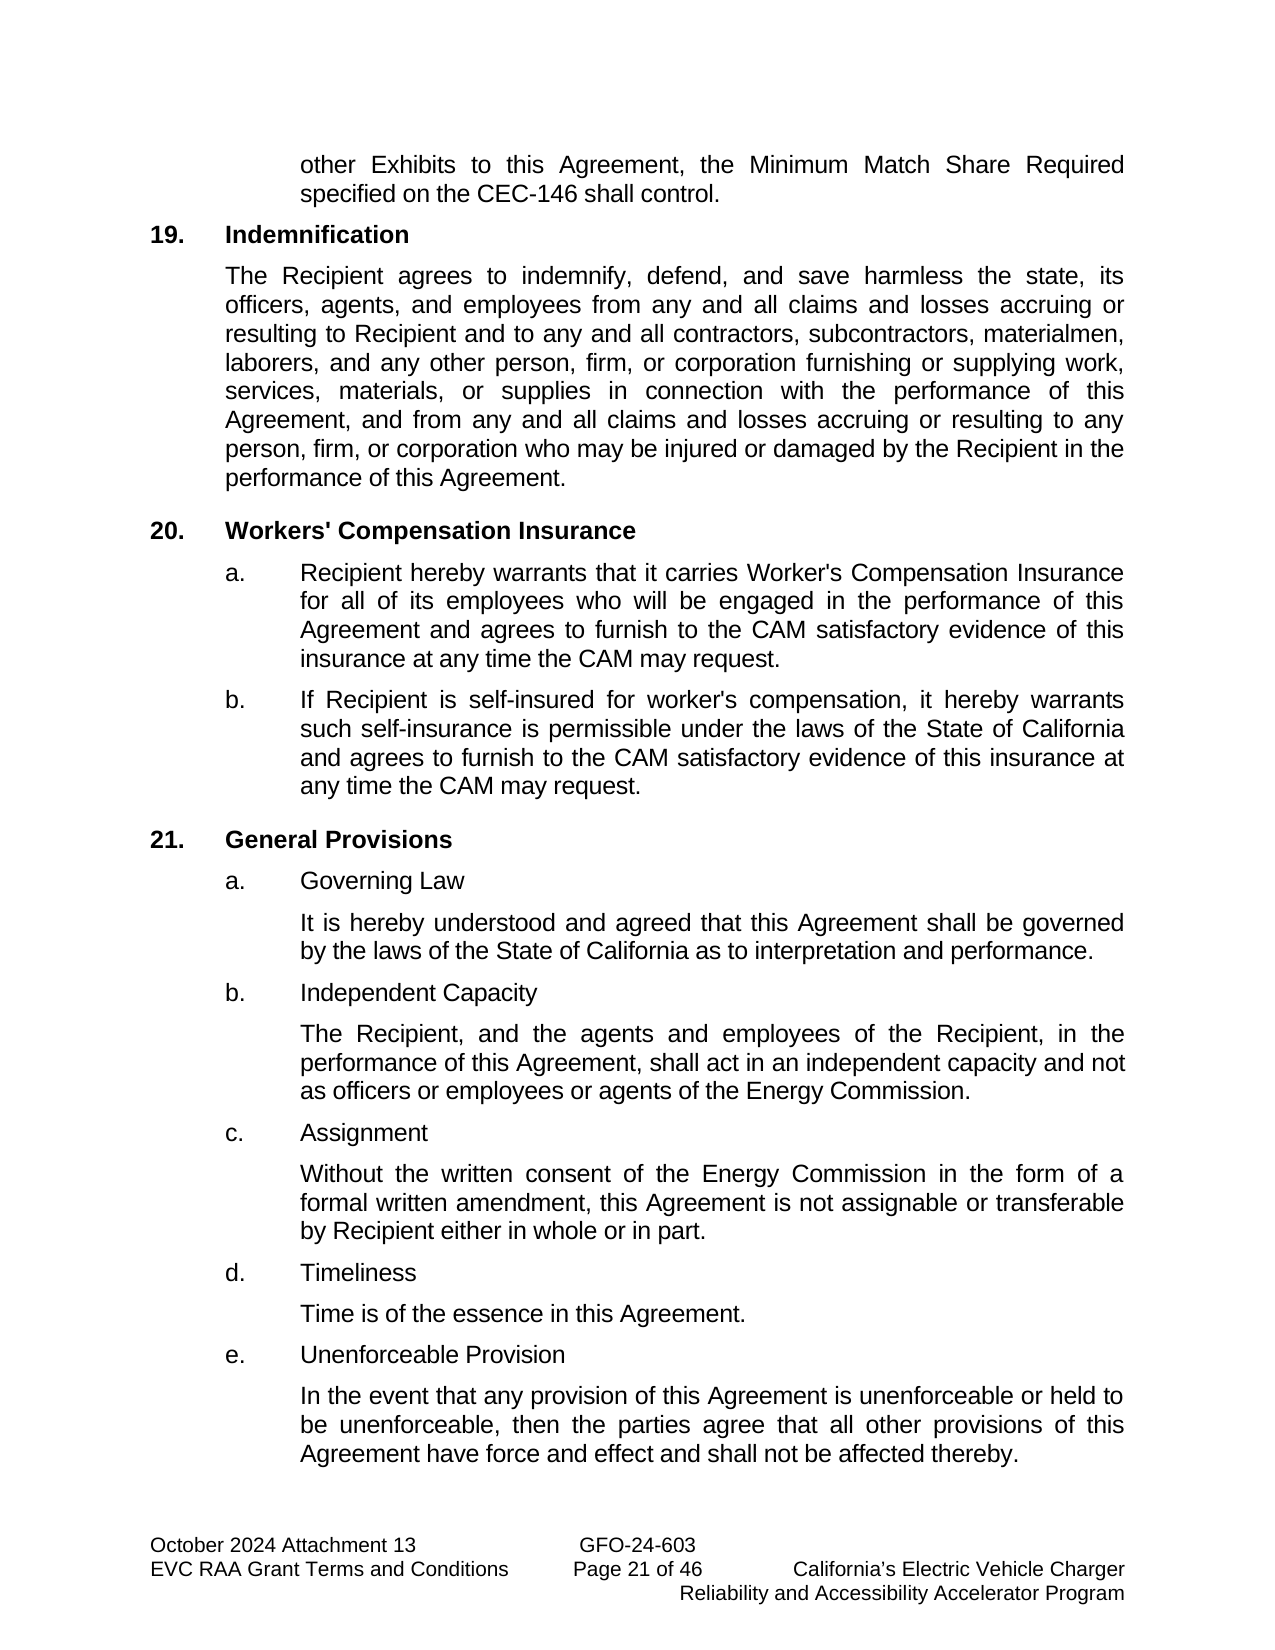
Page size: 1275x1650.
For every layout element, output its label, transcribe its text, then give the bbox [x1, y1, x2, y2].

text b. If Recipient is self-insured for worker's compensation, it hereby warrants such self-insurance is permissible under the laws of the State of California and agrees to furnish to the CAM satisfactory evidence of this insurance at any time the CAM may request. [150, 685, 1125, 800]
text a. Recipient hereby warrants that it carries Worker's Compensation Insurance for all of its employees who will be engaged in the performance of this Agreement and agrees to furnish to the CAM satisfactory evidence of this insurance at any time the CAM may request. [150, 557, 1125, 672]
subtitle Workers' Compensation Insurance [150, 516, 1125, 545]
subtitle c. Assignment [150, 1117, 1125, 1146]
text b. Independent Capacity [150, 977, 1125, 1006]
text In the event that any provision of this Agreement is unenforceable or held to be unenforceable, then the parties agree that all other provisions of this Agreement have force and effect and shall not be affected thereby. [225, 1381, 1125, 1467]
text a. Governing Law [150, 866, 1125, 895]
subtitle The Recipient, and the agents and employees of the Recipient, in the performance of this Agreement, shall act in an independent capacity and not as officers or employees or agents of the Energy Commission. [300, 1019, 1125, 1105]
text The Recipient agrees to indemnify, defend, and save harmless the state, its officers, agents, and employees from any and all claims and losses accruing or resulting to Recipient and to any and all contractors, subcontractors, materialmen, laborers, and any other person, firm, or corporation furnishing or supplying work, services, materials, or supplies in connection with the performance of this Agreement, and from any and all claims and losses accruing or resulting to any person, firm, or corporation who may be injured or damaged by the Recipient in the performance of this Agreement. [150, 261, 1125, 491]
text e. Unenforceable Provision [150, 1340, 1125, 1369]
text It is hereby understood and agreed that this Agreement shall be governed by the laws of the State of California as to interpretation and performance. [300, 907, 1125, 965]
subtitle Without the written consent of the Energy Commission in the form of a formal written amendment, this Agreement is not assignable or transferable by Recipient either in whole or in part. [225, 1159, 1125, 1245]
subtitle Time is of the essence in this Agreement. [225, 1299, 1125, 1327]
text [300, 150, 1125, 207]
subtitle General Provisions [150, 825, 1125, 854]
subtitle d. Timeliness [225, 1257, 1125, 1286]
subtitle Indemnification [150, 220, 1125, 249]
